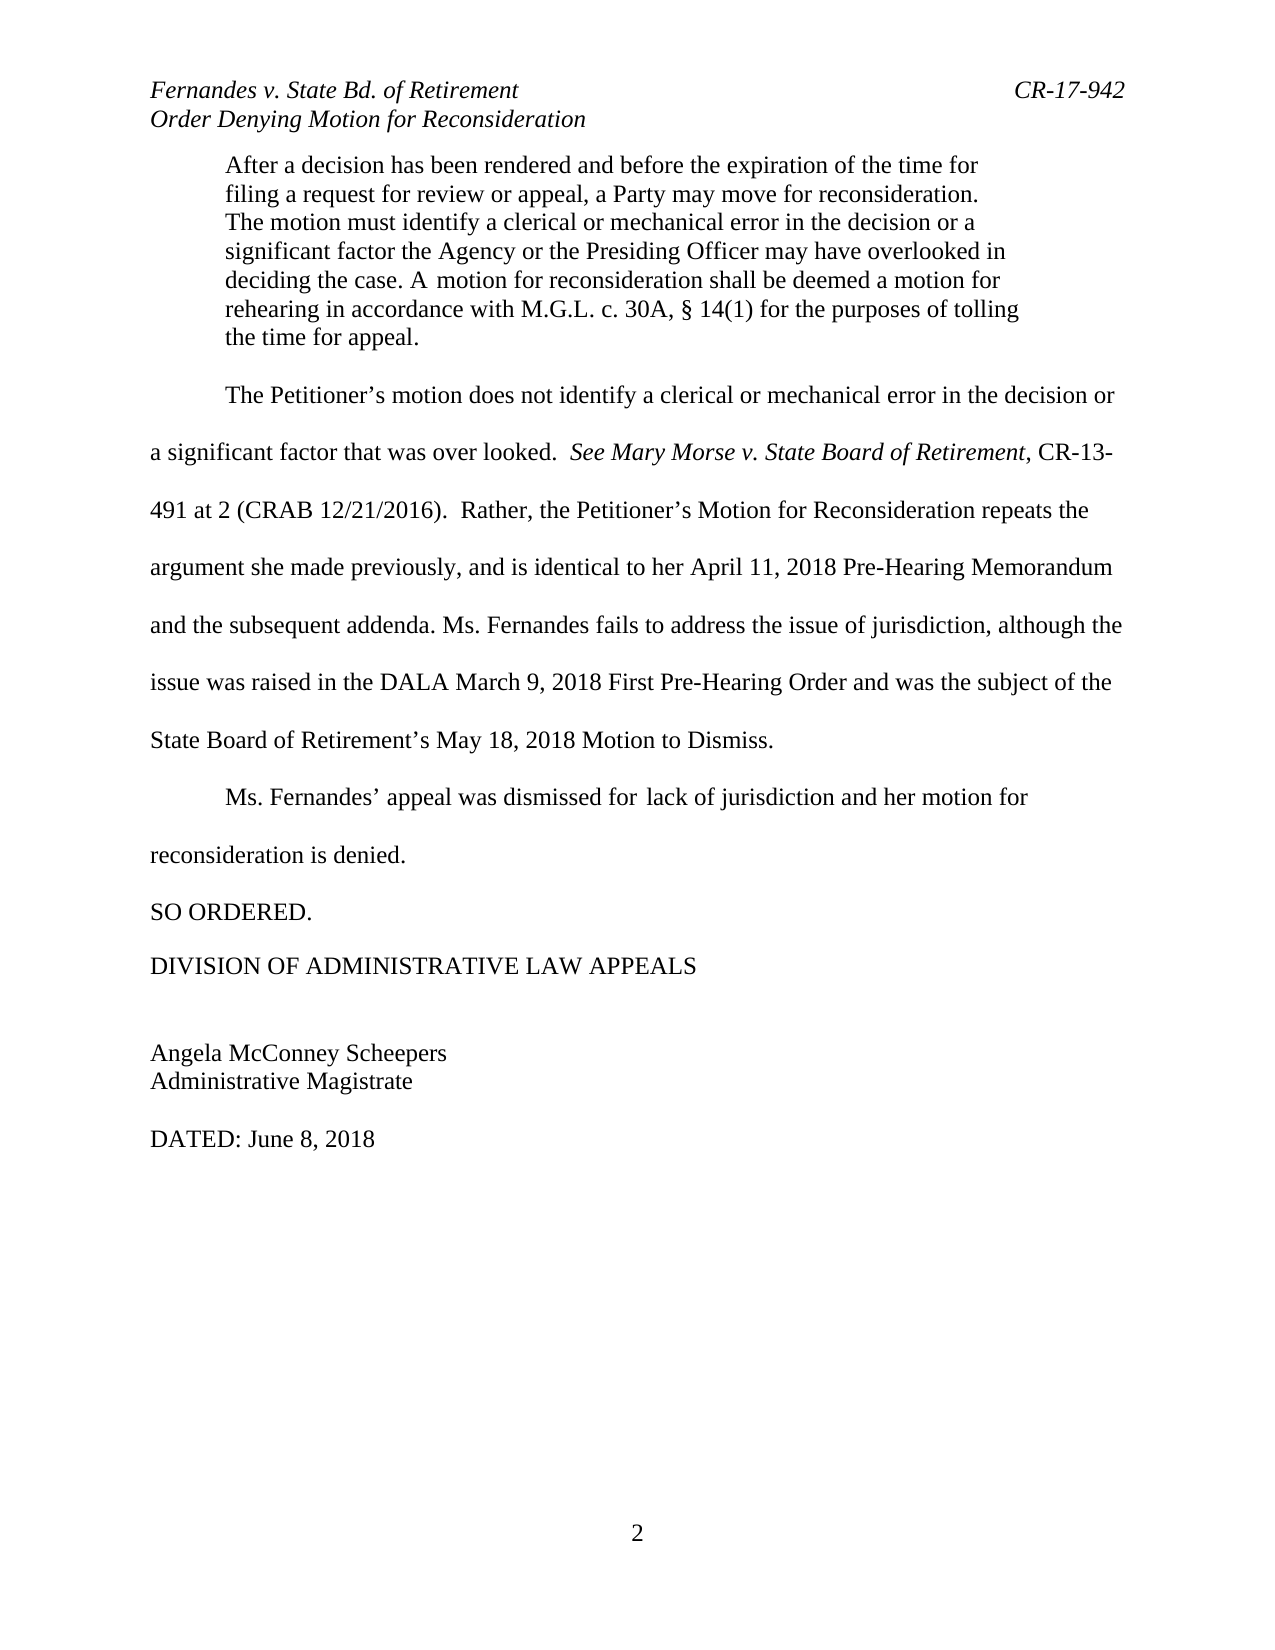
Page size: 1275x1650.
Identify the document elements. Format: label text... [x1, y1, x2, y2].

text SO ORDERED. [150, 897, 1125, 926]
text Angela McConney Scheepers [150, 1038, 1125, 1066]
text DIVISION OF ADMINISTRATIVE LAW APPEALS [150, 951, 1125, 980]
text Administrative Magistrate [150, 1066, 1125, 1095]
text The Petitioner’s motion does not identify a clerical or mechanical error in the decision or a significant factor that was over looked. See Mary Morse v. State Board of Retirement, CR-13-491 at 2 (CRAB 12/21/2016). Rather, the Petitioner’s Motion for Reconsideration repeats the argument she made previously, and is identical to her April 11, 2018 Pre-Hearing Memorandum and the subsequent addenda. Ms. Fernandes fails to address the issue of jurisdiction, although the issue was raised in the DALA March 9, 2018 First Pre-Hearing Order and was the subject of the State Board of Retirement’s May 18, 2018 Motion to Dismiss. [150, 380, 1125, 754]
text DATED: June 8, 2018 [150, 1124, 1125, 1153]
text Ms. Fernandes’ appeal was dismissed for lack of jurisdiction and her motion for reconsideration is denied. [150, 782, 1125, 869]
text After a decision has been rendered and before the expiration of the time for filing a request for review or appeal, a Party may move for reconsideration. The motion must identify a clerical or mechanical error in the decision or a significant factor the Agency or the Presiding Officer may have overlooked in deciding the case. A motion for reconsideration shall be deemed a motion for rehearing in accordance with M.G.L. c. 30A, § 14(1) for the purposes of tolling the time for appeal. [225, 150, 1020, 351]
